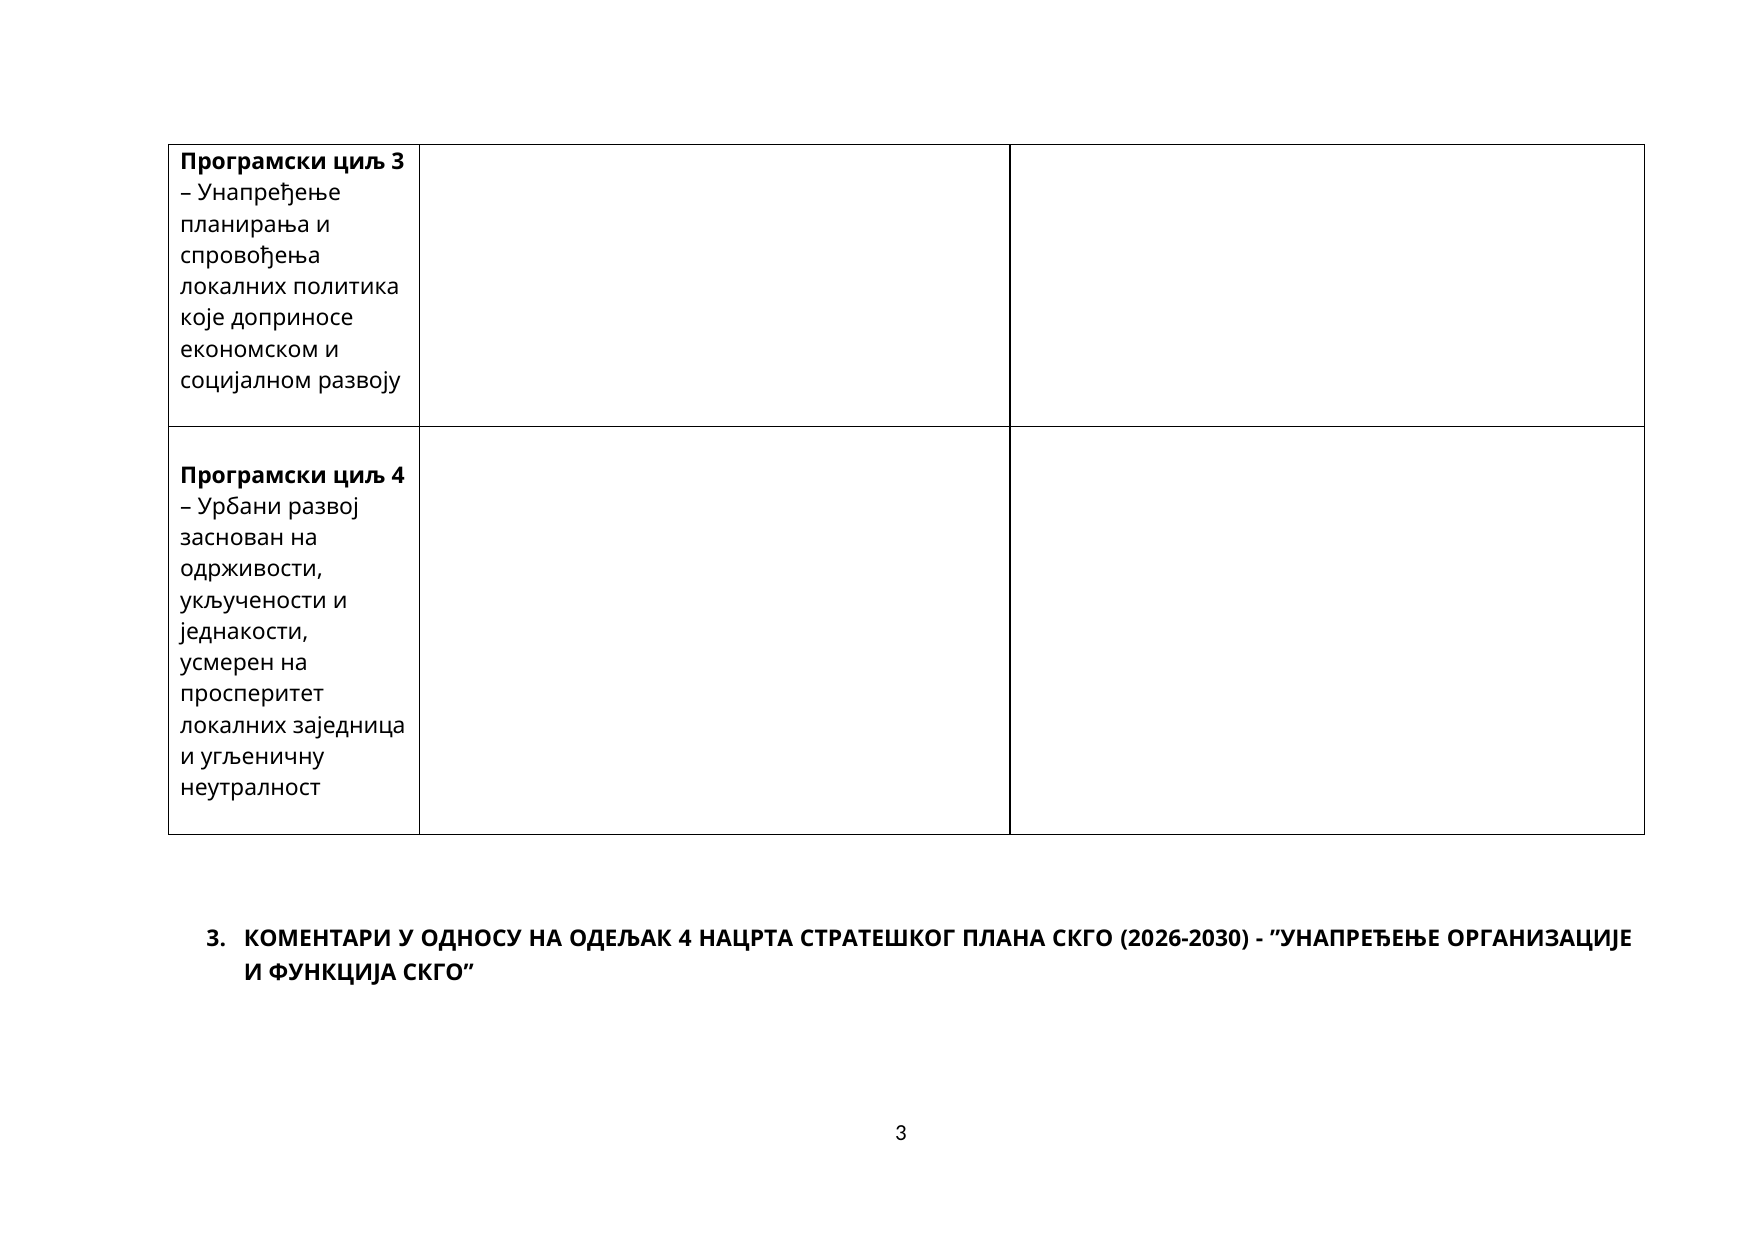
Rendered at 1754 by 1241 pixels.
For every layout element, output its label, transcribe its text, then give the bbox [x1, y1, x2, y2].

table_cell [420, 145, 1009, 426]
table_cell Програмски циљ 4 – Урбани развој заснован на одрживости, укључености и једнакости, усмерен на просперитет локалних заједница и угљеничну неутралност [169, 427, 419, 833]
list КОМЕНТАРИ У ОДНОСУ НА ОДЕЉАК 4 НАЦРТА СТРАТЕШКОГ ПЛАНА СКГО (2026-2030) - ”УНАПРЕЂЕЊЕ ОРГАНИЗАЦИЈЕ И ФУНКЦИЈА СКГО” [206, 922, 1632, 987]
table_cell [420, 427, 1009, 833]
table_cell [169, 145, 419, 426]
table_cell [1011, 145, 1644, 426]
table_cell [1011, 427, 1644, 833]
